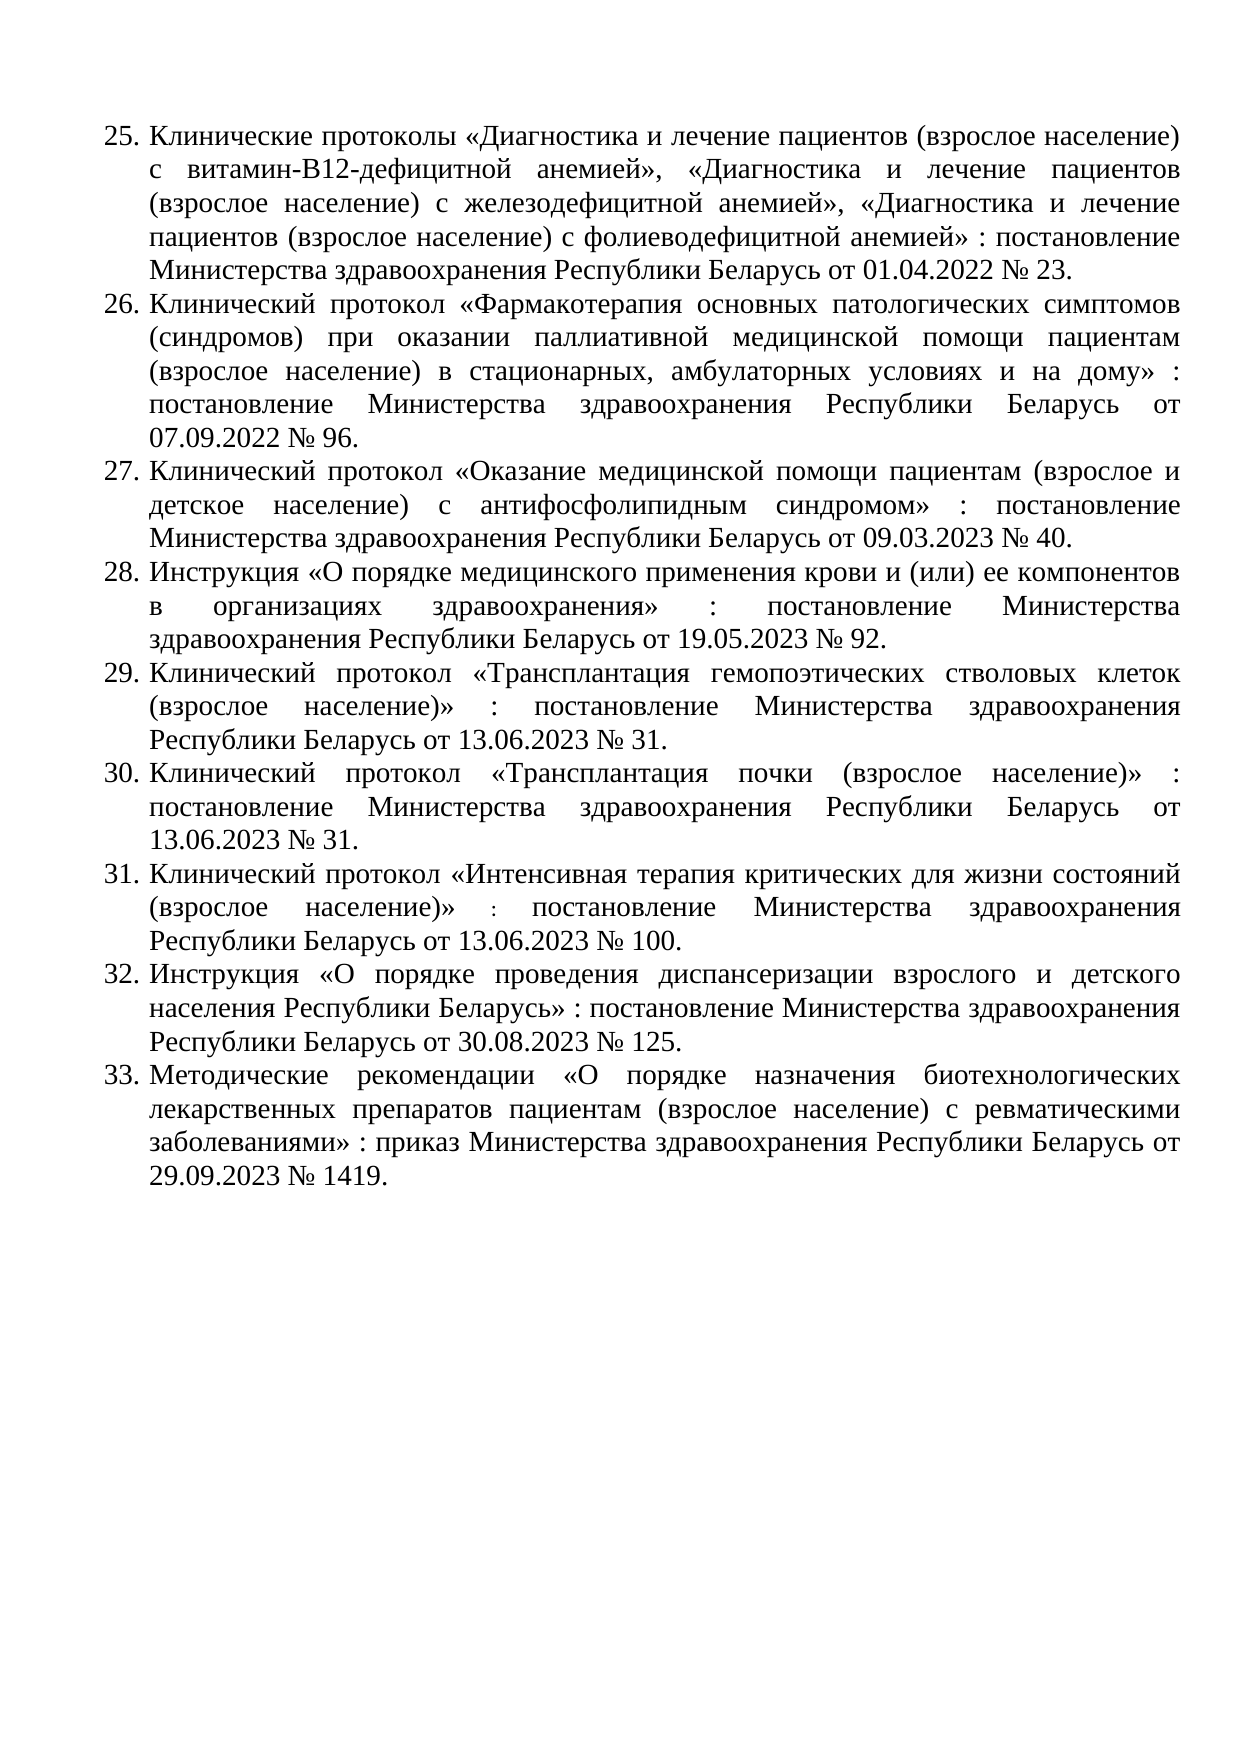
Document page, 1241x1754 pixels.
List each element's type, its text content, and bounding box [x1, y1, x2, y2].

list Клинический протокол «Интенсивная терапия критических для жизни состояний (взрослое население)» : постановление Министерства здравоохранения Республики Беларусь от 13.06.2023 № 100. [103, 856, 1181, 957]
list Клинический протокол «Оказание медицинской помощи пациентам (взрослое и детское население) с антифосфолипидным синдромом» : постановление Министерства здравоохранения Республики Беларусь от 09.03.2023 № 40. [103, 453, 1181, 554]
list Клинический протокол «Трансплантация почки (взрослое население)» : постановление Министерства здравоохранения Республики Беларусь от 13.06.2023 № 31. [103, 755, 1181, 856]
list Клинические протоколы «Диагностика и лечение пациентов (взрослое население) с витамин-В12-дефицитной анемией», «Диагностика и лечение пациентов (взрослое население) с железодефицитной анемией», «Диагностика и лечение пациентов (взрослое население) с фолиеводефицитной анемией» : постановление Министерства здравоохранения Республики Беларусь от 01.04.2022 № 23. [103, 118, 1181, 286]
list Инструкция «О порядке проведения диспансеризации взрослого и детского населения Республики Беларусь» : постановление Министерства здравоохранения Республики Беларусь от 30.08.2023 № 125. [103, 957, 1181, 1057]
list Клинический протокол «Трансплантация гемопоэтических стволовых клеток (взрослое население)» : постановление Министерства здравоохранения Республики Беларусь от 13.06.2023 № 31. [103, 655, 1181, 755]
list Методические рекомендации «О порядке назначения биотехнологических лекарственных препаратов пациентам (взрослое население) с ревматическими заболеваниями» : приказ Министерства здравоохранения Республики Беларусь от 29.09.2023 № 1419. [103, 1057, 1181, 1191]
list Инструкция «О порядке медицинского применения крови и (или) ее компонентов в организациях здравоохранения» : постановление Министерства здравоохранения Республики Беларусь от 19.05.2023 № 92. [103, 554, 1181, 655]
list Клинический протокол «Фармакотерапия основных патологических симптомов (синдромов) при оказании паллиативной медицинской помощи пациентам (взрослое население) в стационарных, амбулаторных условиях и на дому» : постановление Министерства здравоохранения Республики Беларусь от 07.09.2022 № 96. [103, 286, 1181, 453]
